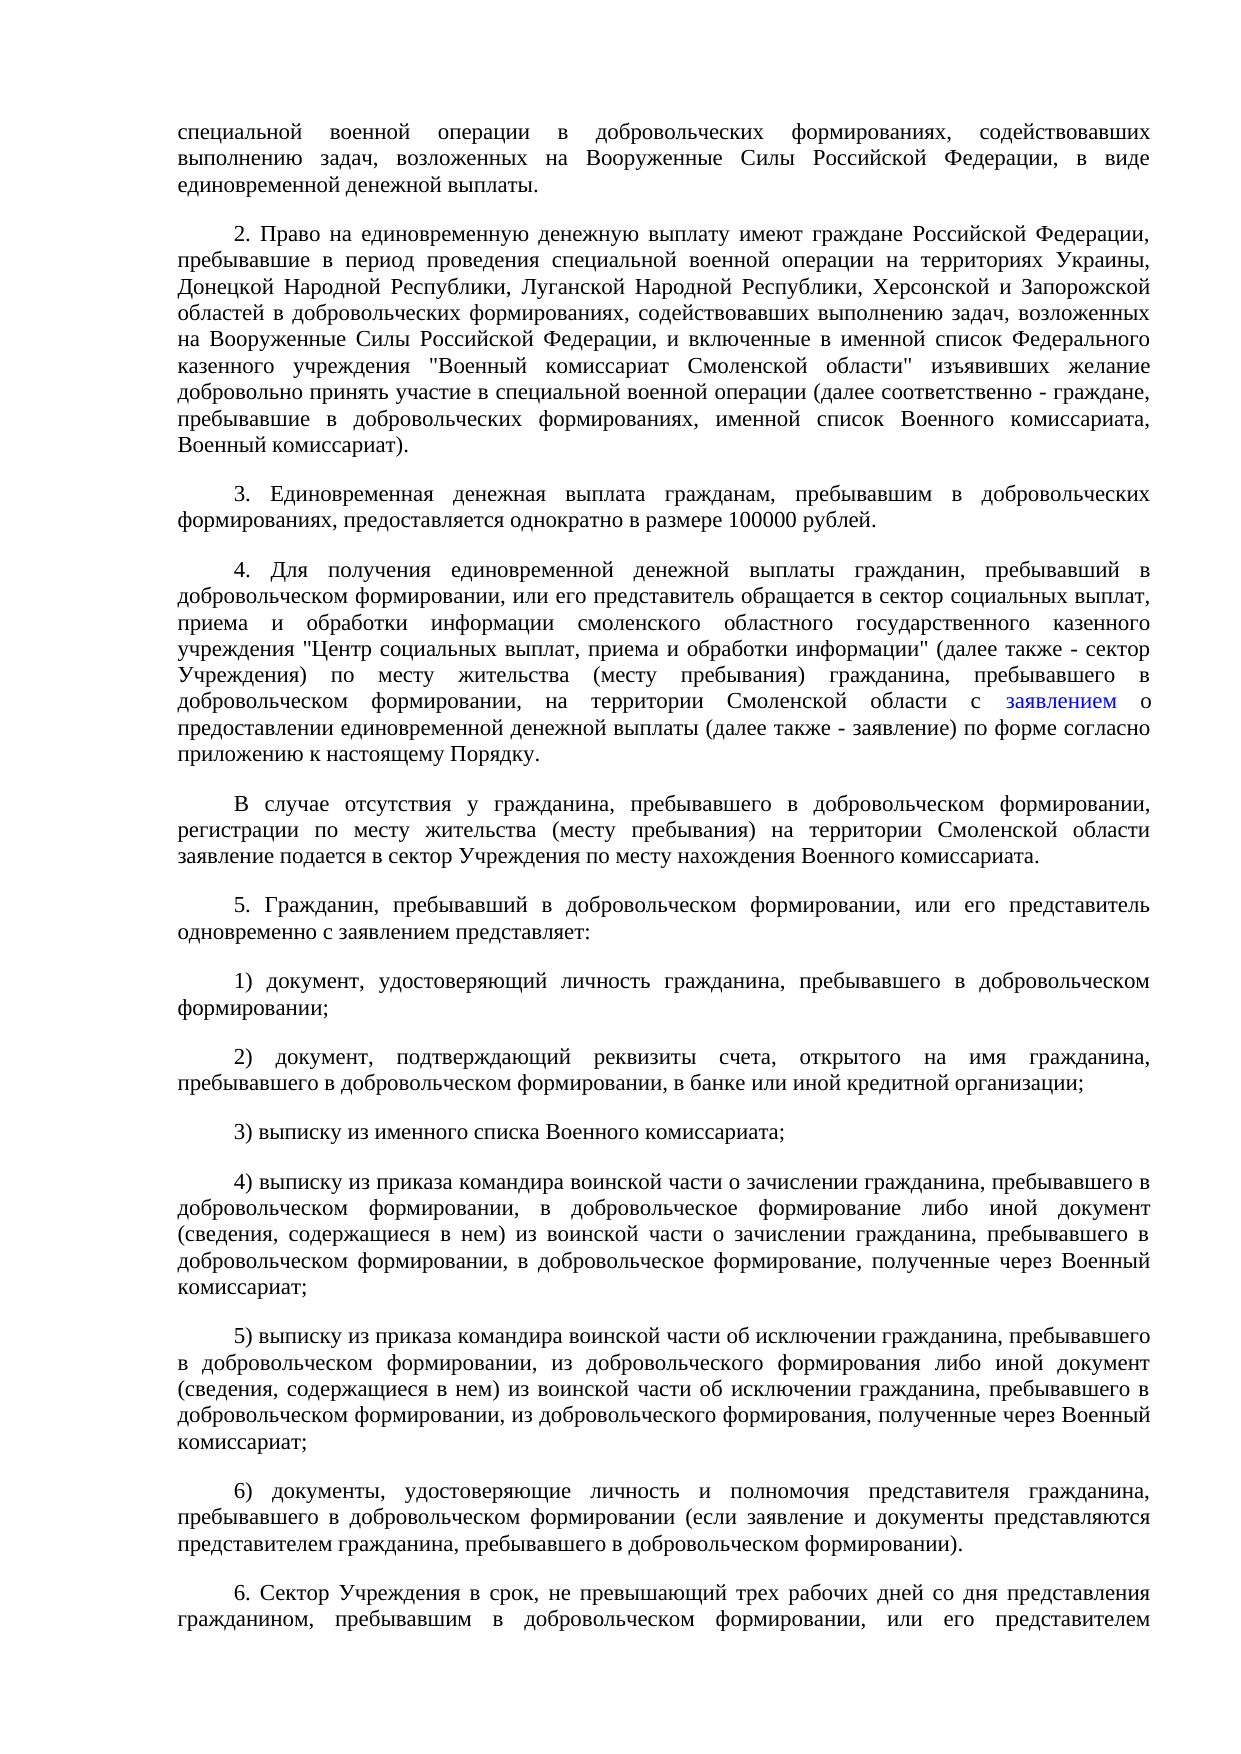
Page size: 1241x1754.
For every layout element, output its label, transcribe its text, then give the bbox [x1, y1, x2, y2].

text 5. Гражданин, пребывавший в добровольческом формировании, или его представитель одновременно с заявлением представляет: [177, 892, 1152, 944]
text 1) документ, удостоверяющий личность гражданина, пребывавшего в добровольческом формировании; [177, 967, 1152, 1020]
text 5) выписку из приказа командира воинской части об исключении гражданина, пребывавшего в добровольческом формировании, из добровольческого формирования либо иной документ (сведения, содержащиеся в нем) из воинской части об исключении гражданина, пребывавшего в добровольческом формировании, из добровольческого формирования, полученные через Военный комиссариат; [177, 1322, 1152, 1454]
text 3) выписку из именного списка Военного комиссариата; [177, 1118, 1152, 1145]
text 3. Единовременная денежная выплата гражданам, пребывавшим в добровольческих формированиях, предоставляется однократно в размере 100000 рублей. [177, 480, 1152, 533]
text 4) выписку из приказа командира воинской части о зачислении гражданина, пребывавшего в добровольческом формировании, в добровольческое формирование либо иной документ (сведения, содержащиеся в нем) из воинской части о зачислении гражданина, пребывавшего в добровольческом формировании, в добровольческое формирование, полученные через Военный комиссариат; [177, 1168, 1152, 1299]
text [177, 118, 1152, 197]
text 6) документы, удостоверяющие личность и полномочия представителя гражданина, пребывавшего в добровольческом формировании (если заявление и документы представляются представителем гражданина, пребывавшего в добровольческом формировании). [177, 1477, 1152, 1556]
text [177, 1579, 1152, 1632]
text 2. Право на единовременную денежную выплату имеют граждане Российской Федерации, пребывавшие в период проведения специальной военной операции на территориях Украины, Донецкой Народной Республики, Луганской Народной Республики, Херсонской и Запорожской областей в добровольческих формированиях, содействовавших выполнению задач, возложенных на Вооруженные Силы Российской Федерации, и включенные в именной список Федерального казенного учреждения "Военный комиссариат Смоленской области" изъявивших желание добровольно принять участие в специальной военной операции (далее соответственно - граждане, пребывавшие в добровольческих формированиях, именной список Военного комиссариата, Военный комиссариат). [177, 220, 1152, 457]
text 4. Для получения единовременной денежной выплаты гражданин, пребывавший в добровольческом формировании, или его представитель обращается в сектор социальных выплат, приема и обработки информации смоленского областного государственного казенного учреждения "Центр социальных выплат, приема и обработки информации" (далее также - сектор Учреждения) по месту жительства (месту пребывания) гражданина, пребывавшего в добровольческом формировании, на территории Смоленской области с заявлением о предоставлении единовременной денежной выплаты (далее также - заявление) по форме согласно приложению к настоящему Порядку. [177, 556, 1152, 767]
text В случае отсутствия у гражданина, пребывавшего в добровольческом формировании, регистрации по месту жительства (месту пребывания) на территории Смоленской области заявление подается в сектор Учреждения по месту нахождения Военного комиссариата. [177, 789, 1152, 869]
text 2) документ, подтверждающий реквизиты счета, открытого на имя гражданина, пребывавшего в добровольческом формировании, в банке или иной кредитной организации; [177, 1043, 1152, 1096]
